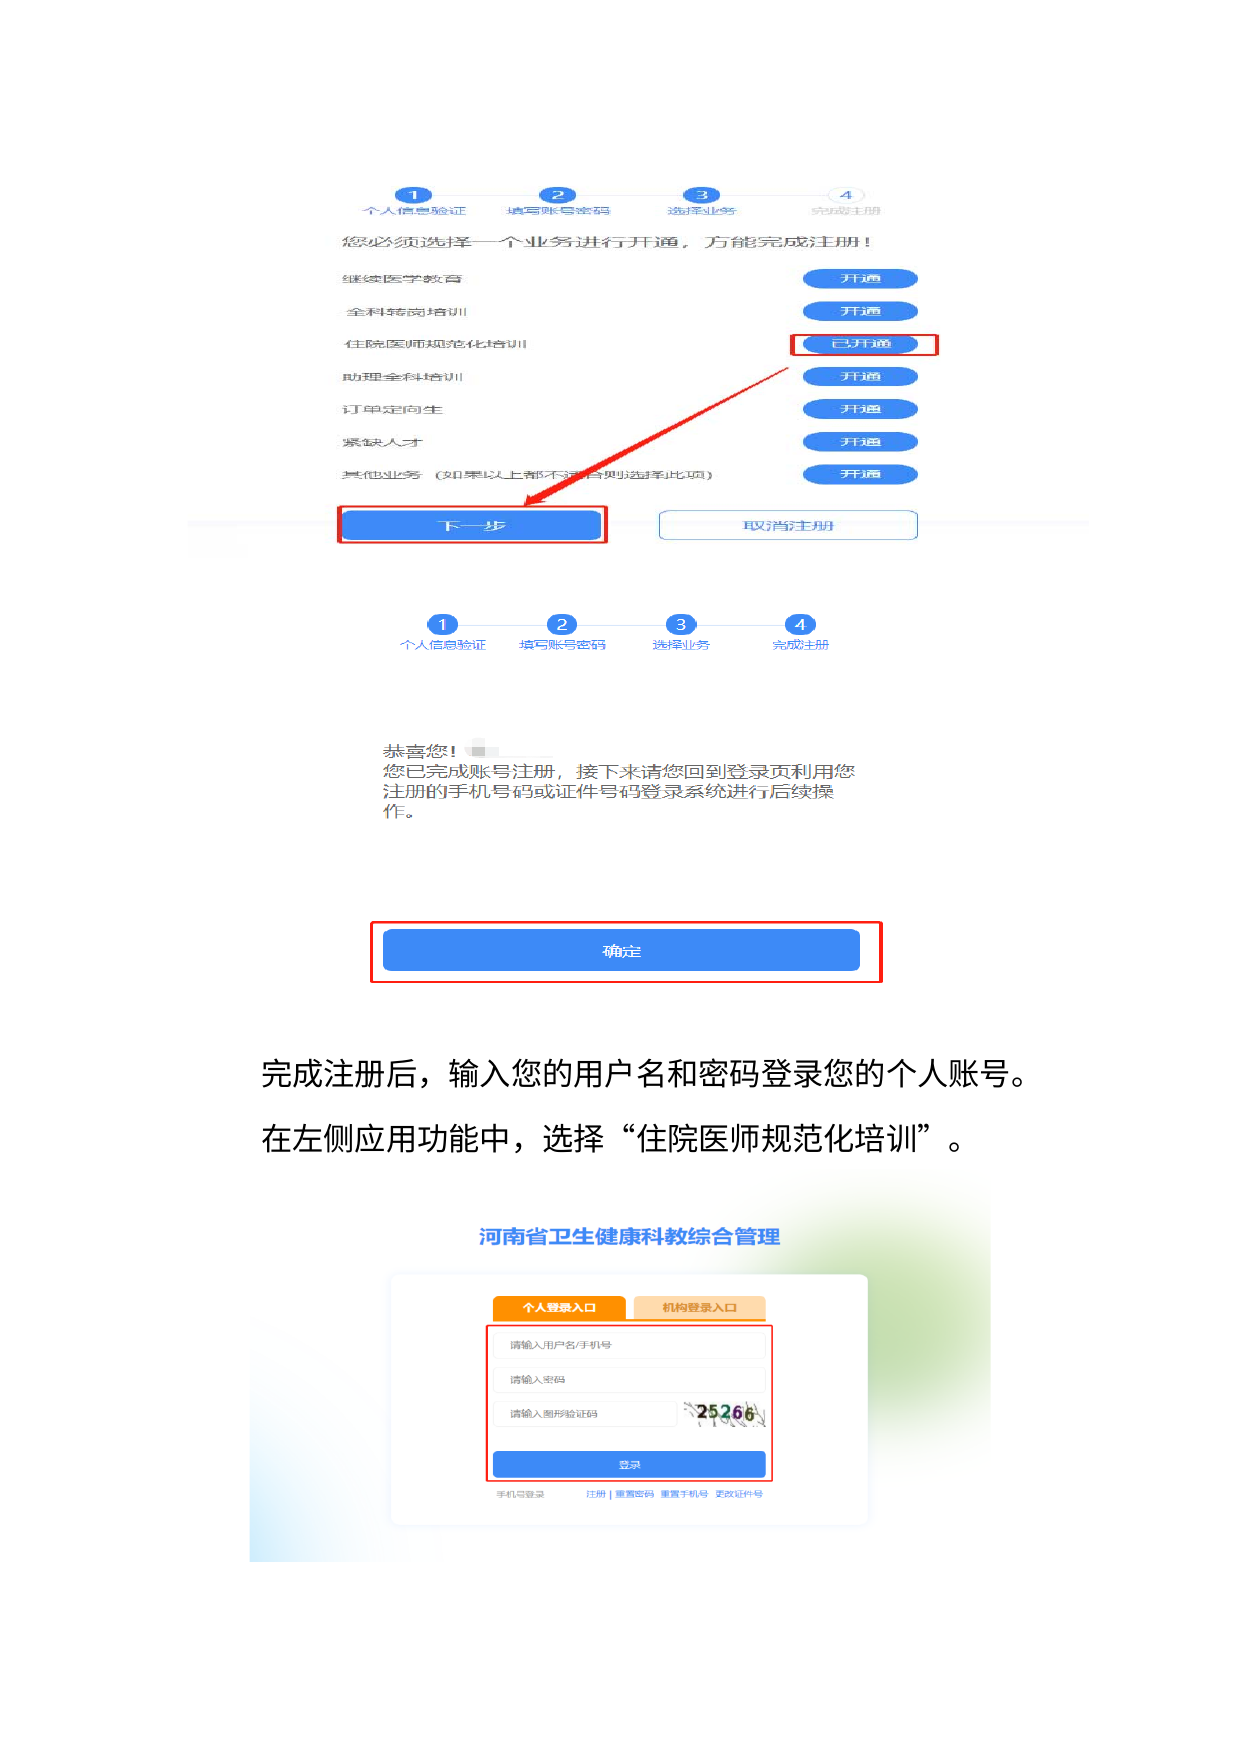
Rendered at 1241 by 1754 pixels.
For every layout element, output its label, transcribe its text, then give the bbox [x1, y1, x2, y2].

picture [187, 162, 1089, 558]
picture [230, 584, 1010, 1027]
picture [249, 1169, 991, 1562]
